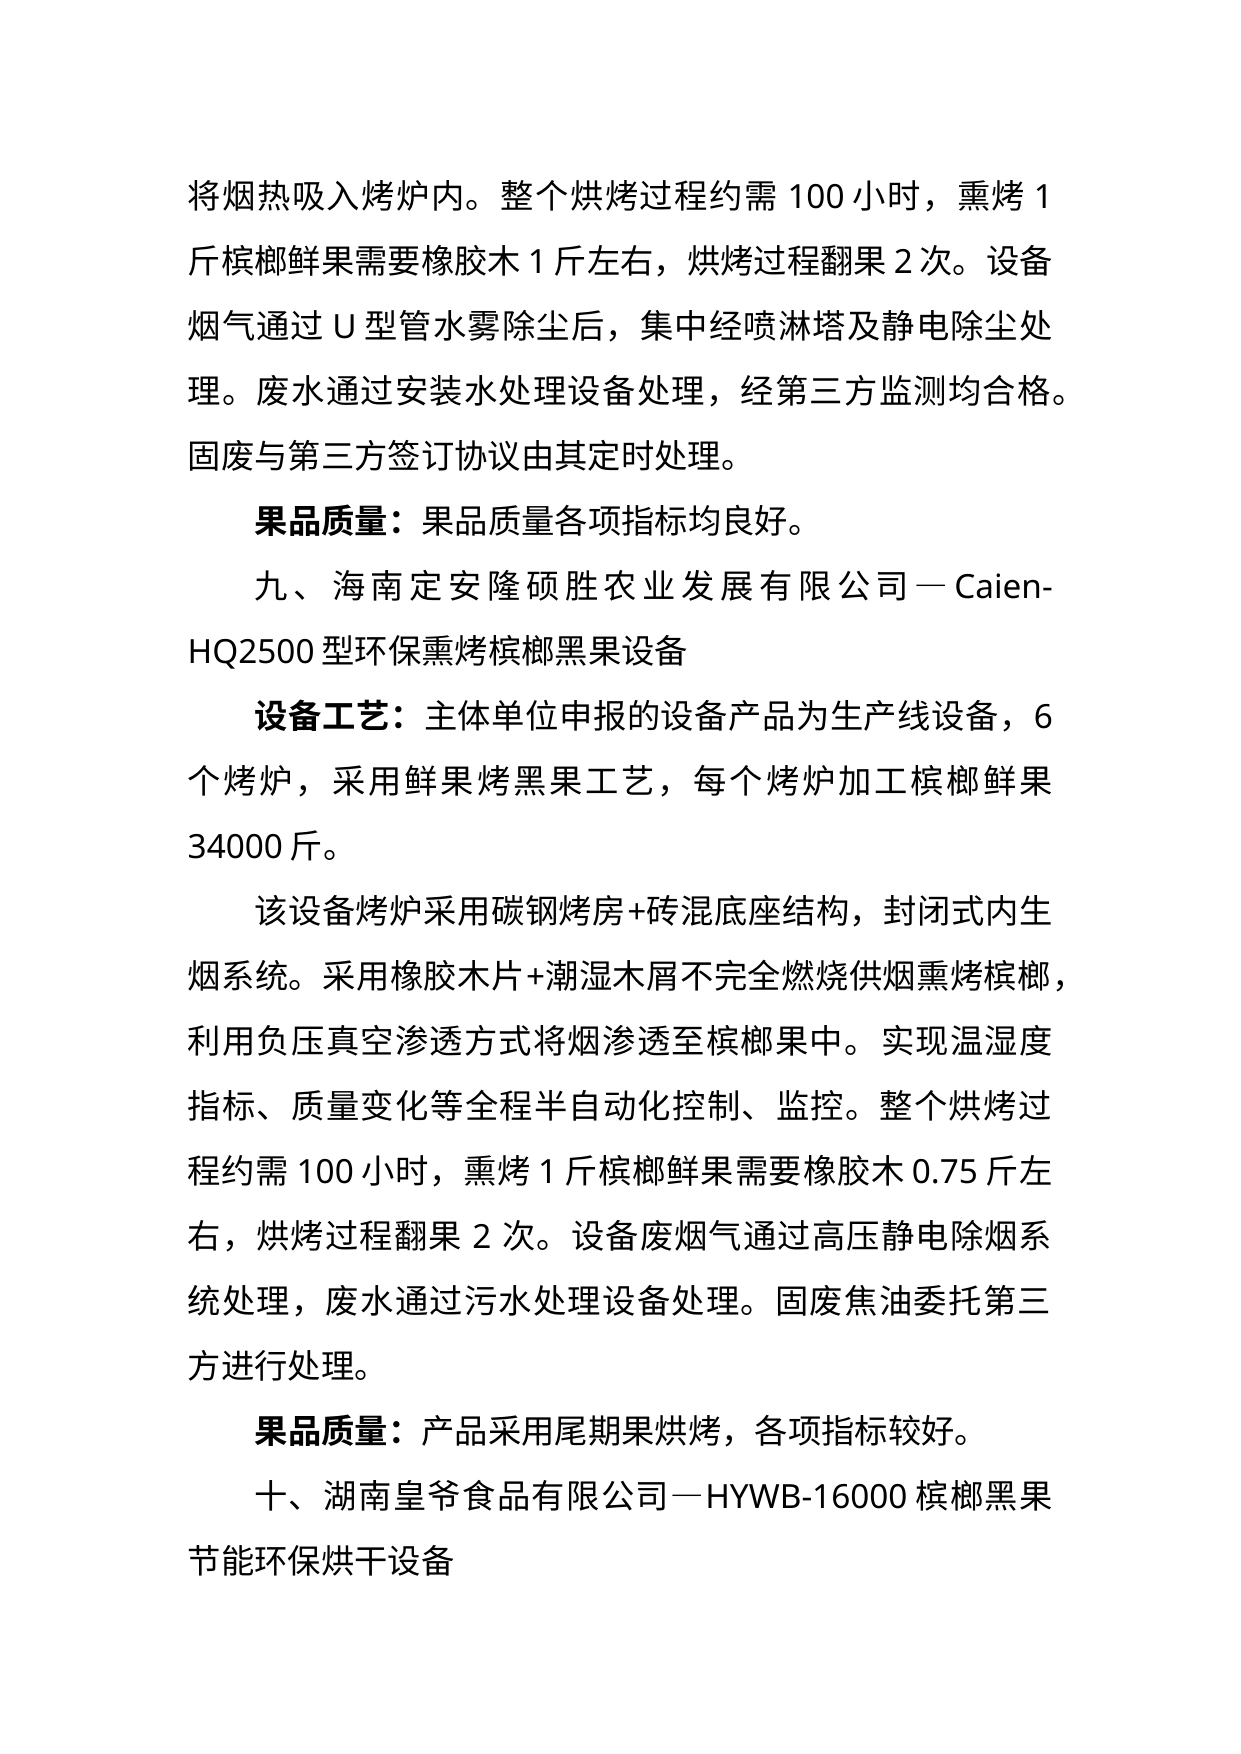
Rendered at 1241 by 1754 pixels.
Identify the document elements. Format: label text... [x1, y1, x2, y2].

text 九、海南定安隆硕胜农业发展有限公司—Caien-HQ2500型环保熏烤槟榔黑果设备 [187, 552, 1053, 682]
text 十、湖南皇爷食品有限公司—HYWB-16000槟榔黑果节能环保烘干设备 [187, 1462, 1053, 1592]
text 果品质量：果品质量各项指标均良好。 [187, 487, 1053, 552]
text 果品质量：产品采用尾期果烘烤，各项指标较好。 [187, 1397, 1053, 1462]
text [187, 162, 1053, 487]
text 该设备烤炉采用碳钢烤房+砖混底座结构，封闭式内生烟系统。采用橡胶木片+潮湿木屑不完全燃烧供烟熏烤槟榔，利用负压真空渗透方式将烟渗透至槟榔果中。实现温湿度指标、质量变化等全程半自动化控制、监控。整个烘烤过程约需100小时，熏烤1斤槟榔鲜果需要橡胶木0.75斤左右，烘烤过程翻果 2 次。设备废烟气通过高压静电除烟系统处理，废水通过污水处理设备处理。固废焦油委托第三方进行处理。 [187, 877, 1053, 1397]
text 设备工艺：主体单位申报的设备产品为生产线设备，6个烤炉，采用鲜果烤黑果工艺，每个烤炉加工槟榔鲜果34000斤。 [187, 682, 1053, 877]
